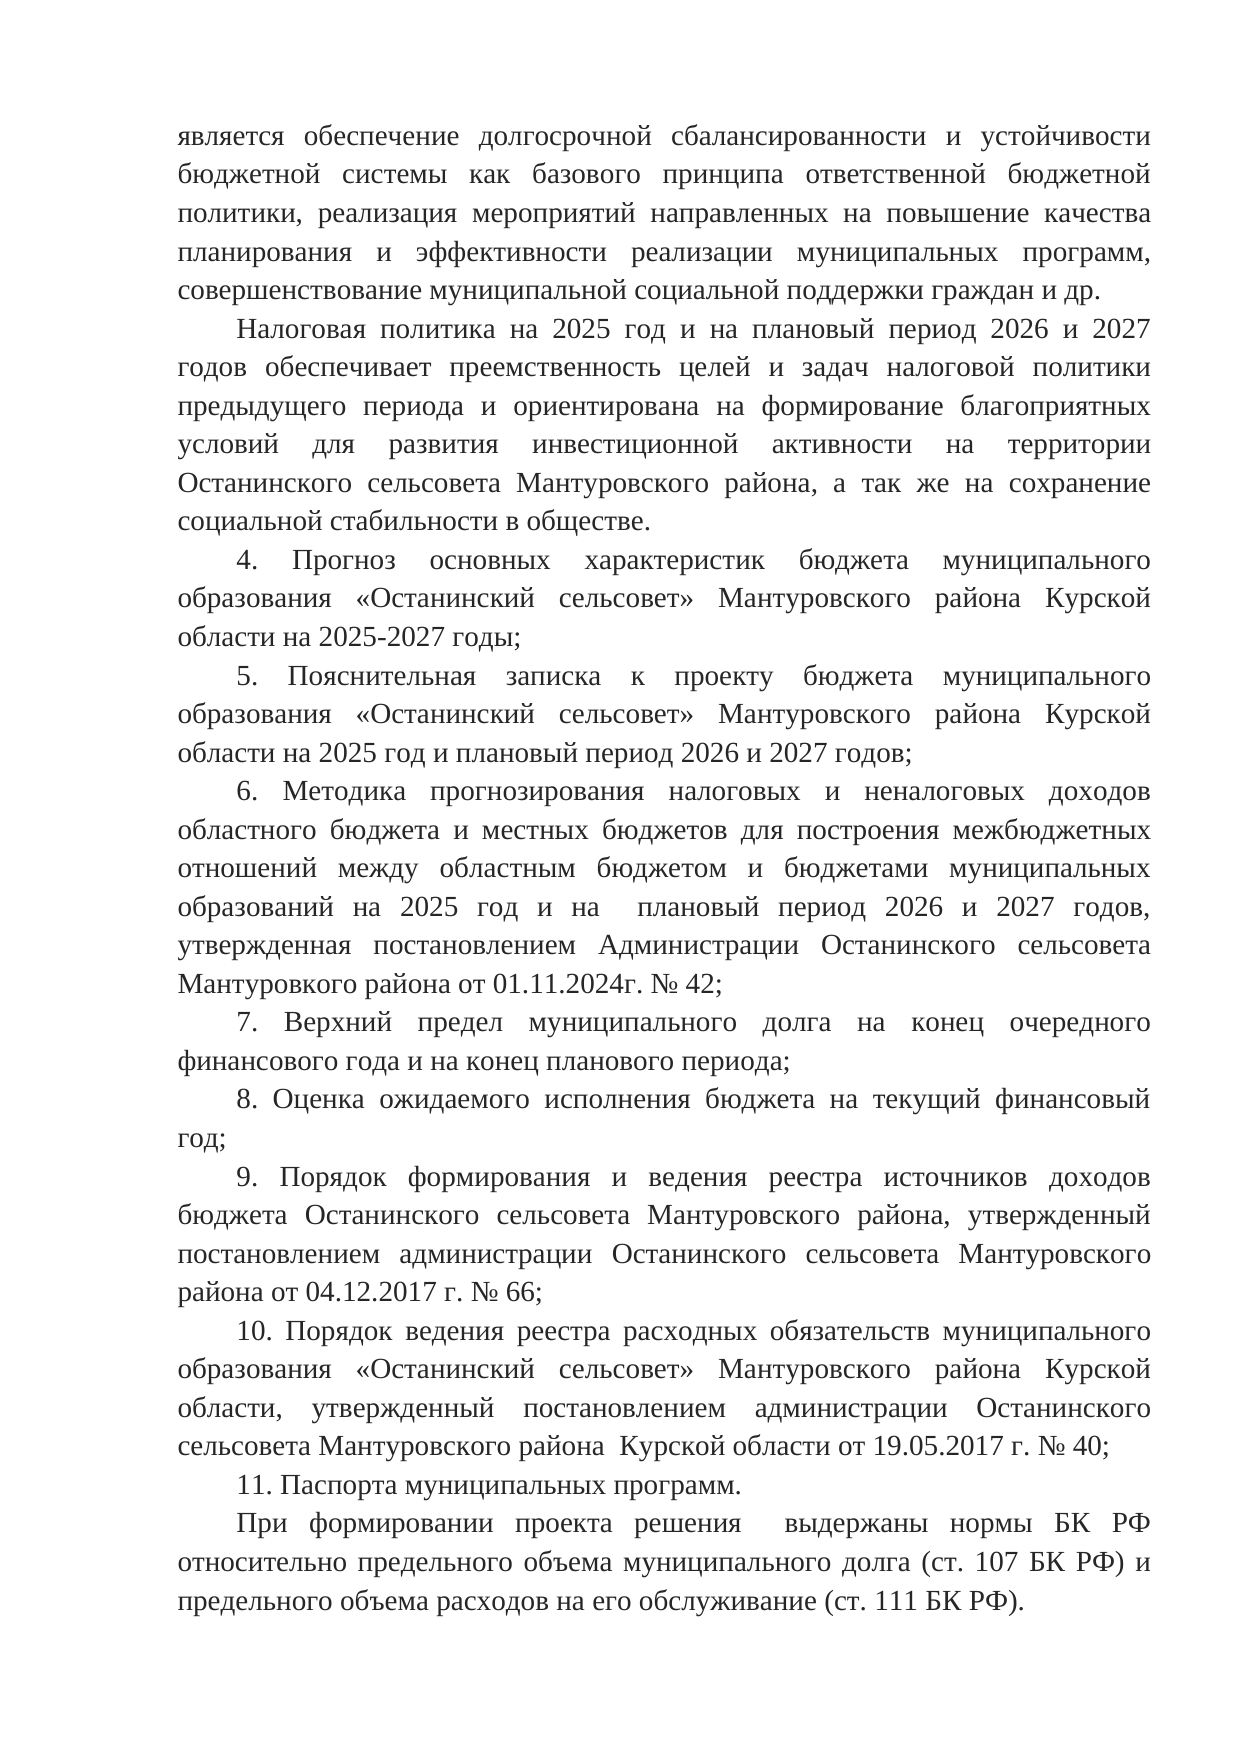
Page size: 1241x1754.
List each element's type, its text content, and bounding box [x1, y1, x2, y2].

text 11. Паспорта муниципальных программ. [177, 1467, 1152, 1501]
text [177, 118, 1152, 306]
text При формировании проекта решения выдержаны нормы БК РФ относительно предельного объема муниципального долга (ст. 107 БК РФ) и предельного объема расходов на его обслуживание (ст. 111 БК РФ). [177, 1506, 1152, 1616]
text 8. Оценка ожидаемого исполнения бюджета на текущий финансовый год; [177, 1082, 1152, 1154]
text 7. Верхний предел муниципального долга на конец очередного финансового года и на конец планового периода; [177, 1004, 1152, 1077]
text 10. Порядок ведения реестра расходных обязательств муниципального образования «Останинский сельсовет» Мантуровского района Курской области, утвержденный постановлением администрации Останинского сельсовета Мантуровского района Курской области от 19.05.2017 г. № 40; [177, 1313, 1152, 1462]
text 6. Методика прогнозирования налоговых и неналоговых доходов областного бюджета и местных бюджетов для построения межбюджетных отношений между областным бюджетом и бюджетами муниципальных образований на 2025 год и на плановый период 2026 и 2027 годов, утвержденная постановлением Администрации Останинского сельсовета Мантуровкого района от 01.11.2024г. № 42; [177, 773, 1152, 999]
text Налоговая политика на 2025 год и на плановый период 2026 и 2027 годов обеспечивает преемственность целей и задач налоговой политики предыдущего периода и ориентирована на формирование благоприятных условий для развития инвестиционной активности на территории Останинского сельсовета Мантуровского района, а так же на сохранение социальной стабильности в обществе. [177, 311, 1152, 537]
text 9. Порядок формирования и ведения реестра источников доходов бюджета Останинского сельсовета Мантуровского района, утвержденный постановлением администрации Останинского сельсовета Мантуровского района от 04.12.2017 г. № 66; [177, 1159, 1152, 1308]
text 5. Пояснительная записка к проекту бюджета муниципального образования «Останинский сельсовет» Мантуровского района Курской области на 2025 год и плановый период 2026 и 2027 годов; [177, 658, 1152, 768]
text 4. Прогноз основных характеристик бюджета муниципального образования «Останинский сельсовет» Мантуровского района Курской области на 2025-2027 годы; [177, 542, 1152, 653]
